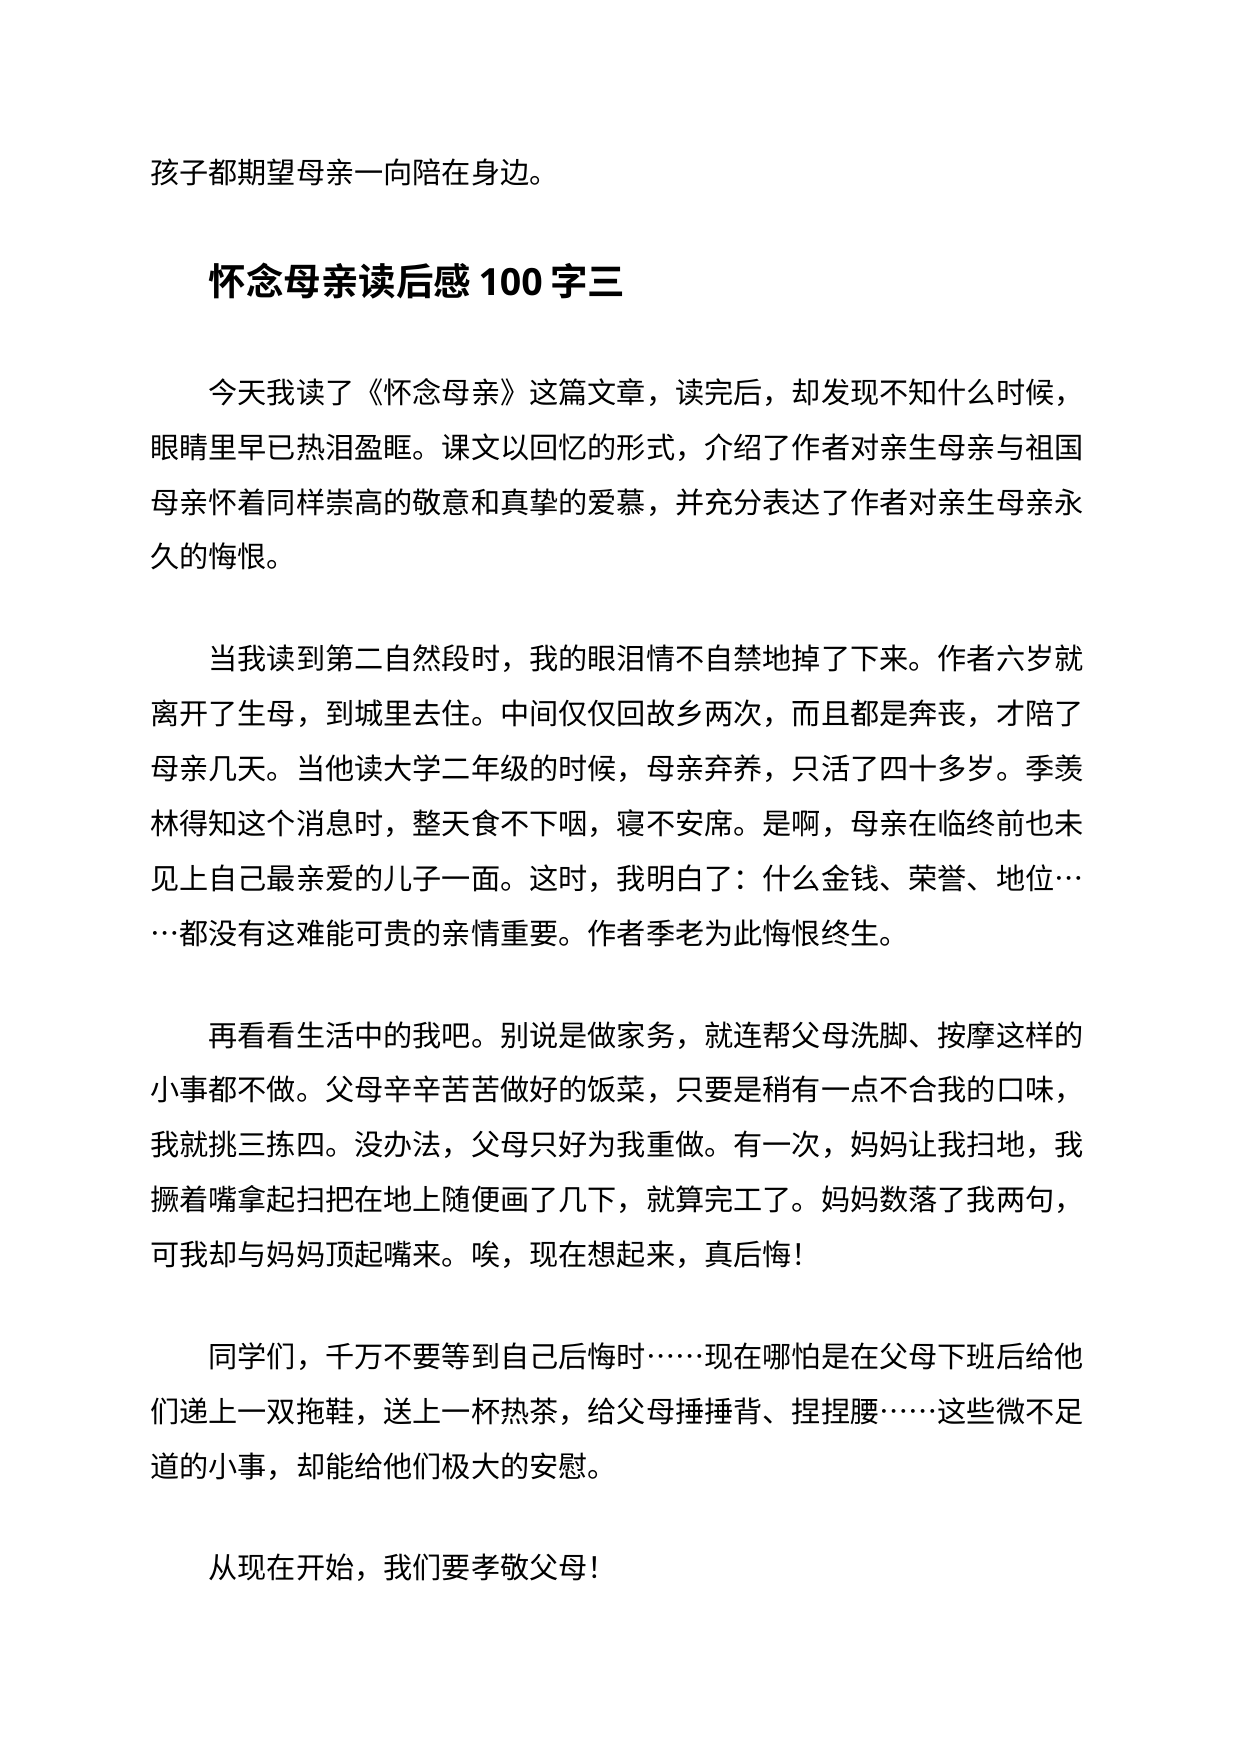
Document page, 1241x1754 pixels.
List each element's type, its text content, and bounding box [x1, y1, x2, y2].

text 同学们，千万不要等到自己后悔时……现在哪怕是在父母下班后给他们递上一双拖鞋，送上一杯热茶，给父母捶捶背、捏捏腰……这些微不足道的小事，却能给他们极大的安慰。 [150, 1333, 1090, 1486]
text 从现在开始，我们要孝敬父母！ [150, 1545, 1090, 1587]
text 怀念母亲读后感100字三 [150, 252, 1090, 306]
text 当我读到第二自然段时，我的眼泪情不自禁地掉了下来。作者六岁就离开了生母，到城里去住。中间仅仅回故乡两次，而且都是奔丧，才陪了母亲几天。当他读大学二年级的时候，母亲弃养，只活了四十多岁。季羡林得知这个消息时，整天食不下咽，寝不安席。是啊，母亲在临终前也未见上自己最亲爱的儿子一面。这时，我明白了：什么金钱、荣誉、地位……都没有这难能可贵的亲情重要。作者季老为此悔恨终生。 [150, 636, 1090, 953]
text 今天我读了《怀念母亲》这篇文章，读完后，却发现不知什么时候，眼睛里早已热泪盈眶。课文以回忆的形式，介绍了作者对亲生母亲与祖国母亲怀着同样崇高的敬意和真挚的爱慕，并充分表达了作者对亲生母亲永久的悔恨。 [150, 369, 1090, 576]
text 再看看生活中的我吧。别说是做家务，就连帮父母洗脚、按摩这样的小事都不做。父母辛辛苦苦做好的饭菜，只要是稍有一点不合我的口味，我就挑三拣四。没办法，父母只好为我重做。有一次，妈妈让我扫地，我撅着嘴拿起扫把在地上随便画了几下，就算完工了。妈妈数落了我两句，可我却与妈妈顶起嘴来。唉，现在想起来，真后悔！ [150, 1012, 1090, 1274]
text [150, 150, 1090, 192]
